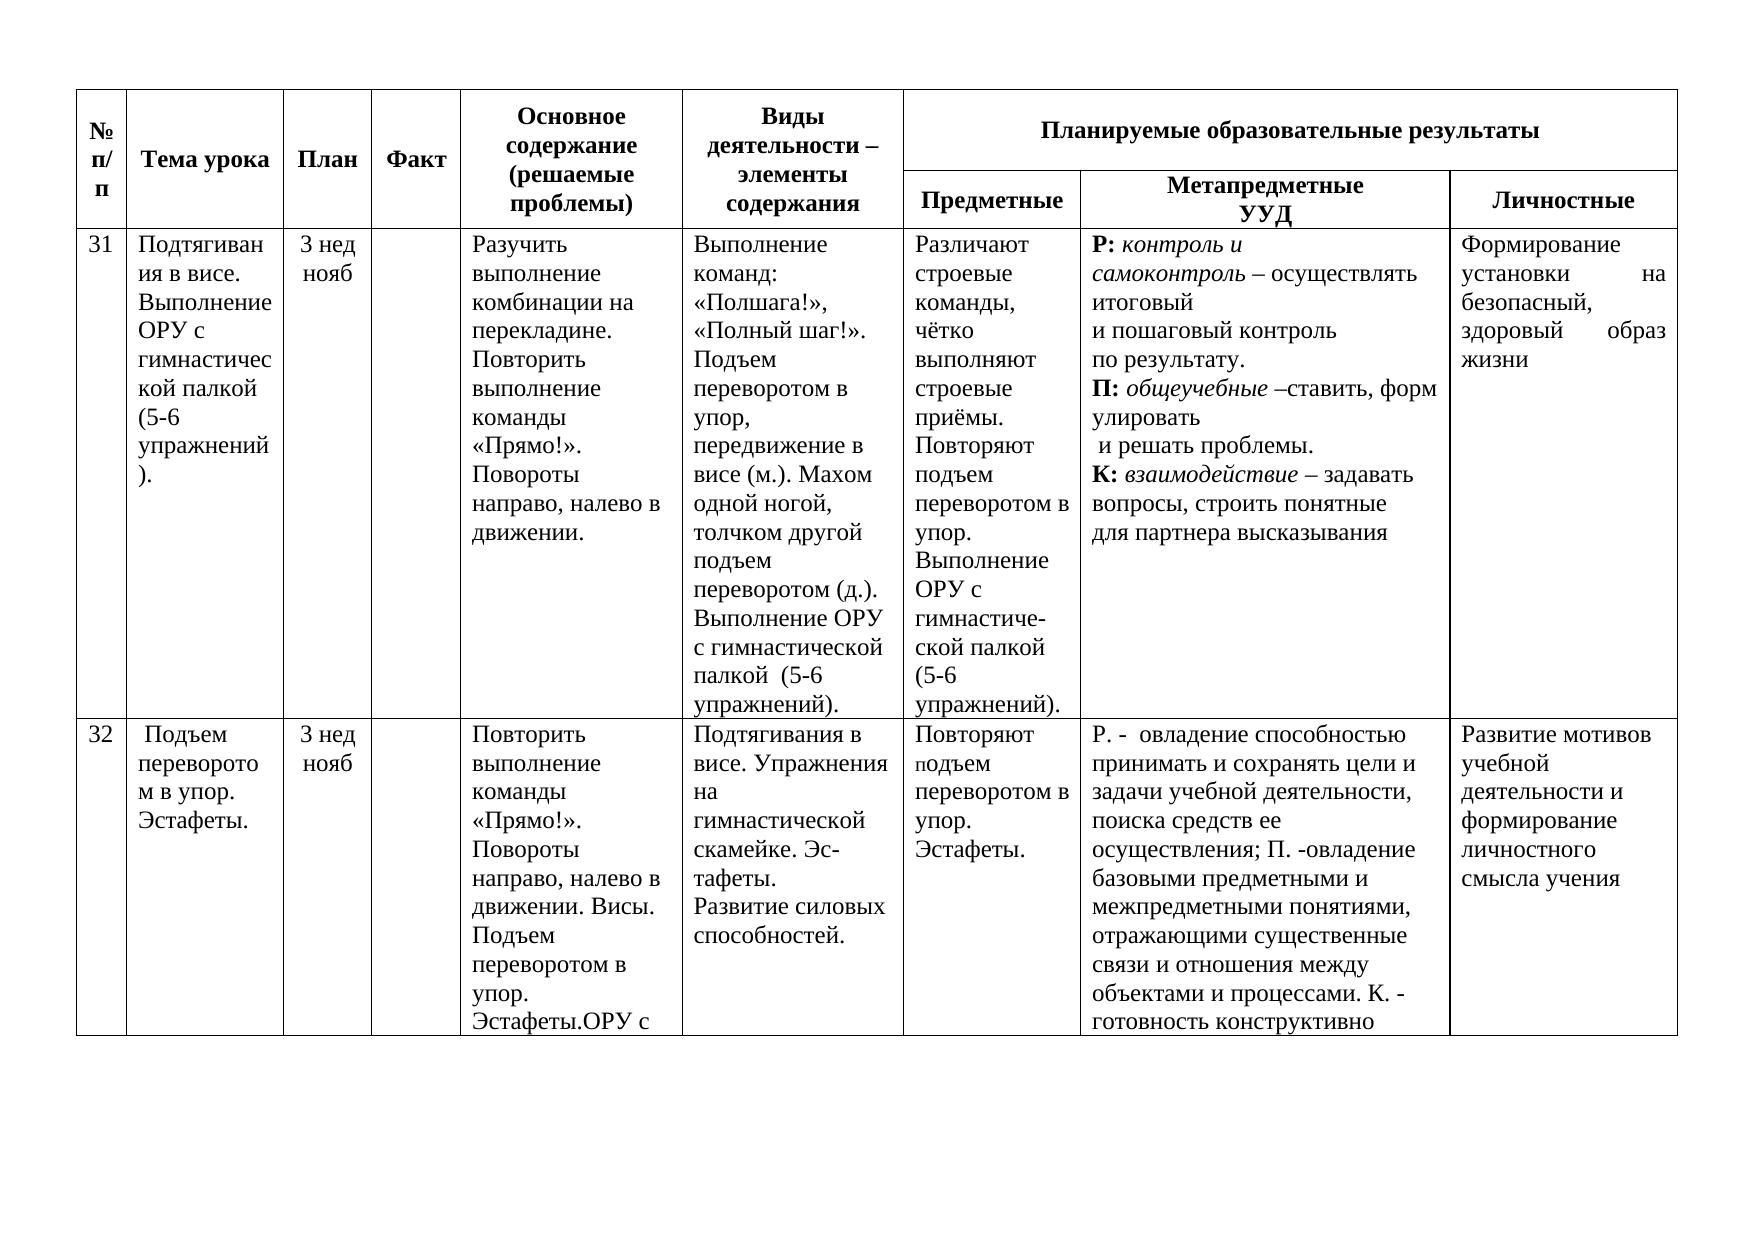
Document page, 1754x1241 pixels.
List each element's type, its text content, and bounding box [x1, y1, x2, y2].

table_header Факт [372, 90, 460, 228]
table_cell [372, 719, 460, 1035]
table_cell [372, 229, 460, 718]
table_cell Подтягивания в висе. Упражнения на гимнастической скамейке. Эстафеты. Развитие силовых способностей. [683, 719, 903, 1035]
table_cell Личностные [1451, 171, 1677, 228]
table_cell Формирование установки на безопасный, здоровый образ жизни [1451, 229, 1677, 718]
table_cell Р: контроль и самоконтроль – осуществлять итоговый и пошаговый контроль по результату. П: общеучебные –ставить, формулировать и решать проблемы. К: взаимодействие – задавать вопросы, строить понятные для партнера высказывания [1081, 229, 1449, 718]
table_cell 31 [77, 229, 126, 718]
table_cell Повторяют подъем переворотом в упор. Эстафеты. [904, 719, 1080, 1035]
table_cell Метапредметные УУД [1081, 171, 1449, 228]
table_header № п/п [77, 90, 126, 228]
table_header Планируемые образовательные результаты [904, 90, 1677, 169]
table_cell 3 нед нояб [284, 719, 371, 1035]
table_cell Подъем переворотом в упор. Эстафеты. [127, 719, 283, 1035]
table_cell Предметные [904, 171, 1080, 228]
table_header Тема урока [127, 90, 283, 228]
table_cell Выполнение команд: «Полшага!», «Полный шаг!». Подъем переворотом в упор, передвижение в висе (м.). Махом одной ногой, толчком другой подъем переворотом (д.). Выполнение ОРУ с гимнастической палкой (5-6 упражнений). [683, 229, 903, 718]
table_header Виды деятельности – элементы содержания [683, 90, 903, 228]
table_cell Подтягивания в висе. Выполнение ОРУ с гимнастической палкой (5-6 упражнений). [127, 229, 283, 718]
table_cell Разучить выполнение комбинации на перекладине. Повторить выполнение команды «Прямо!». Повороты направо, налево в движении. [461, 229, 682, 718]
table_cell 32 [77, 719, 126, 1035]
table_cell Повторить выполнение команды «Прямо!». Повороты направо, налево в движении. Висы. Подъем переворотом в упор. Эстафеты.ОРУ с гимнастической палкой. [461, 719, 682, 1035]
table_cell Развитие мотивов учебной деятельности и формирование личностного смысла учения [1451, 719, 1677, 1035]
table_header Основное содержание (решаемые проблемы) [461, 90, 682, 228]
table_cell 3 нед нояб [284, 229, 371, 718]
table_header План [284, 90, 371, 228]
table_cell Различают строевые команды, чётко выполняют строевые приёмы. Повторяют подъем переворотом в упор. Выполнение ОРУ с гимнастиче-ской палкой (5-6 упражнений). [904, 229, 1080, 718]
